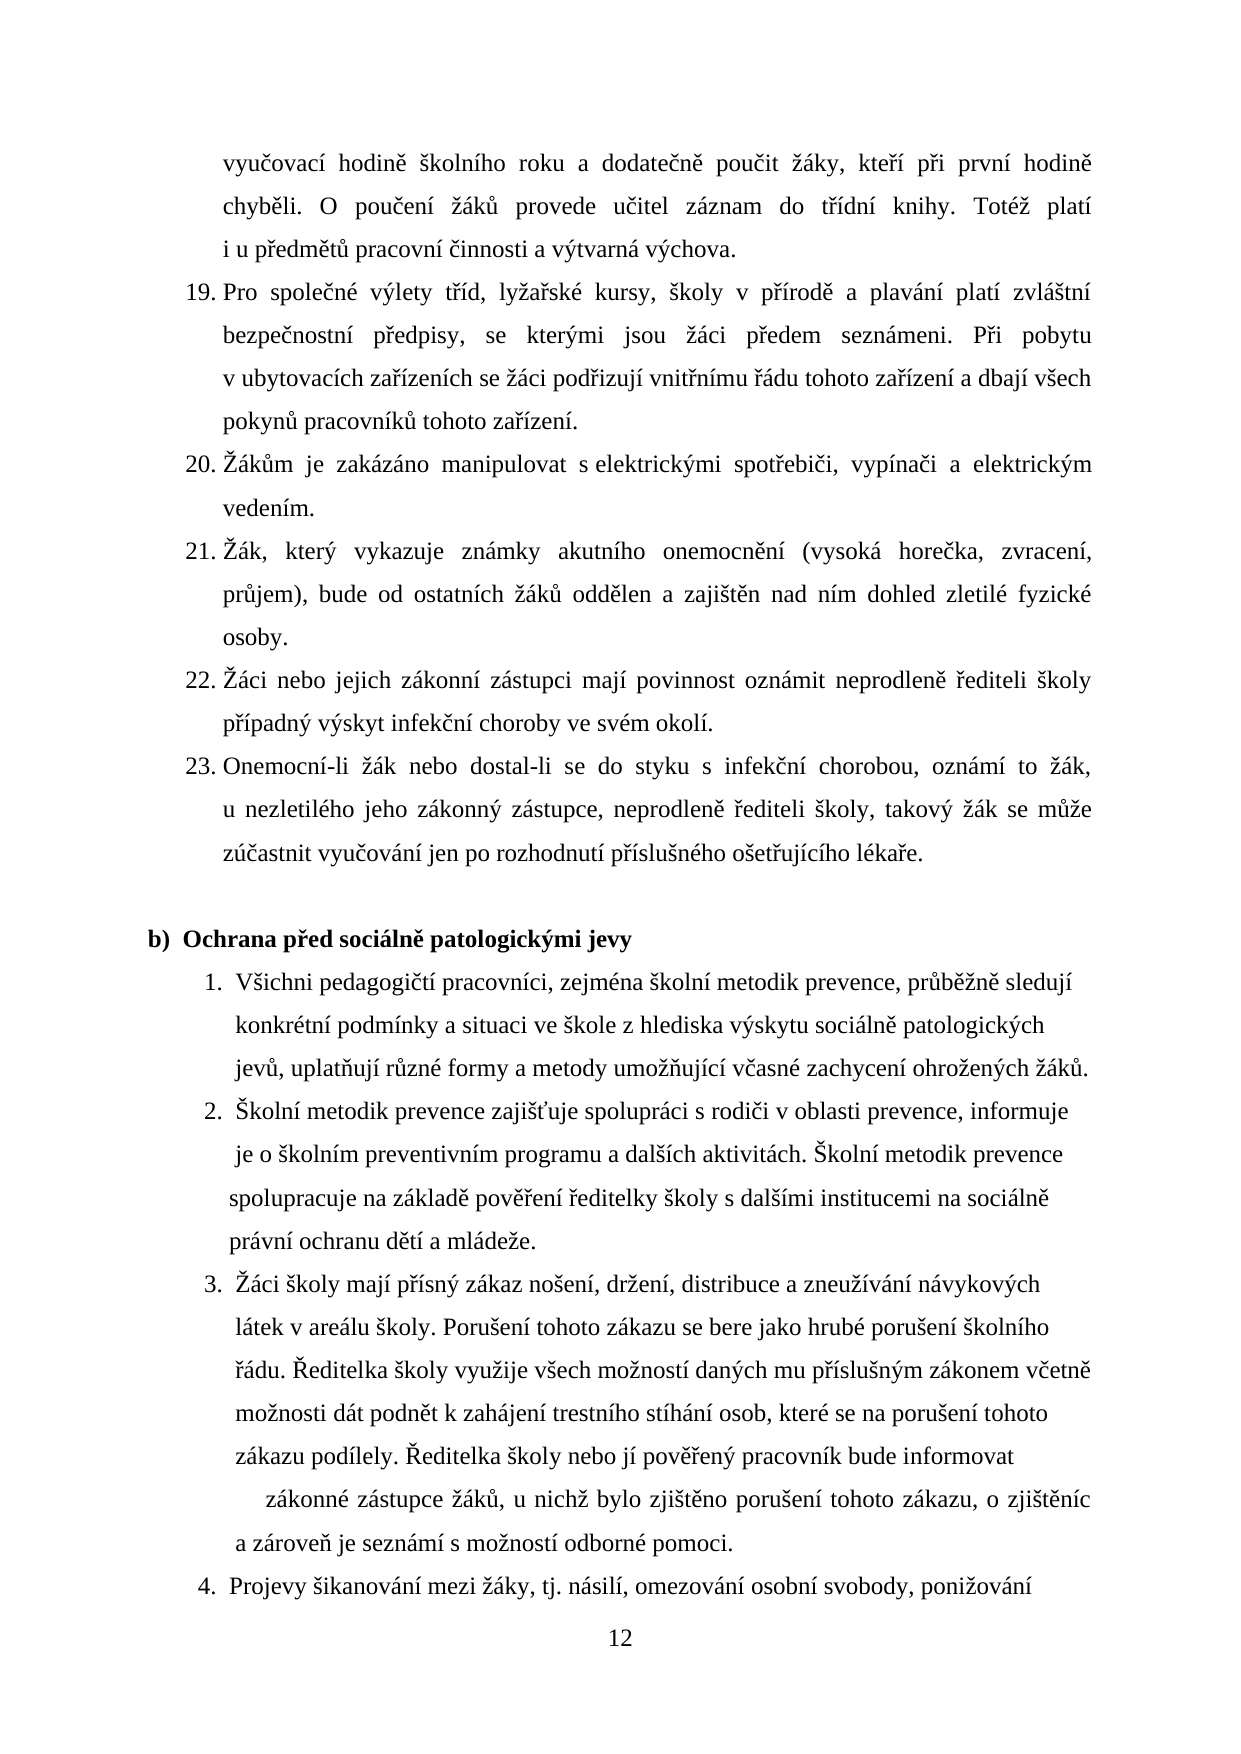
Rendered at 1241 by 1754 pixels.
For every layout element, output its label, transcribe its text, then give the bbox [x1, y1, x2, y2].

text řádu. Ředitelka školy využije všech možností daných mu příslušným zákonem včetně [148, 1355, 1093, 1384]
text látek v areálu školy. Porušení tohoto zákazu se bere jako hrubé porušení školního [148, 1312, 1093, 1341]
text 4. Projevy šikanování mezi žáky, tj. násilí, omezování osobní svobody, ponižování [148, 1571, 1093, 1599]
text možnosti dát podnět k zahájení trestního stíhání osob, které se na porušení tohoto [148, 1398, 1093, 1427]
text konkrétní podmínky a situaci ve škole z hlediska výskytu sociálně patologických [148, 1010, 1093, 1039]
text 1. Všichni pedagogičtí pracovníci, zejména školní metodik prevence, průběžně sledují [148, 967, 1093, 996]
list Onemocní-li žák nebo dostal-li se do styku s infekční chorobou, oznámí to žák, u nezletilého jeho zákonný zástupce, neprodleně řediteli školy, takový žák se může zúčastnit vyučování jen po rozhodnutí příslušného ošetřujícího lékaře. [185, 751, 1093, 866]
text zákazu podílely. Ředitelka školy nebo jí pověřený pracovník bude informovat [148, 1441, 1093, 1470]
text 2. Školní metodik prevence zajišťuje spolupráci s rodiči v oblasti prevence, informuje [148, 1096, 1093, 1125]
list Žák, který vykazuje známky akutního onemocnění (vysoká horečka, zvracení, průjem), bude od ostatních žáků oddělen a zajištěn nad ním dohled zletilé fyzické osoby. [185, 536, 1093, 651]
text jevů, uplatňují různé formy a metody umožňující včasné zachycení ohrožených žáků. [148, 1053, 1093, 1082]
list Pro společné výlety tříd, lyžařské kursy, školy v přírodě a plavání platí zvláštní bezpečnostní předpisy, se kterými jsou žáci předem seznámeni. Při pobytu v ubytovacích zařízeních se žáci podřizují vnitřnímu řádu tohoto zařízení a dbají všech pokynů pracovníků tohoto zařízení. [185, 277, 1093, 435]
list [185, 148, 1093, 263]
text 3. Žáci školy mají přísný zákaz nošení, držení, distribuce a zneužívání návykových [148, 1269, 1093, 1298]
text spolupracuje na základě pověření ředitelky školy s dalšími institucemi na sociálně [148, 1183, 1093, 1211]
list Žákům je zakázáno manipulovat s elektrickými spotřebiči, vypínači a elektrickým vedením. [185, 449, 1093, 521]
text právní ochranu dětí a mládeže. [148, 1226, 1093, 1254]
list Žáci nebo jejich zákonní zástupci mají povinnost oznámit neprodleně řediteli školy případný výskyt infekční choroby ve svém okolí. [185, 665, 1093, 737]
text je o školním preventivním programu a dalších aktivitách. Školní metodik prevence [148, 1139, 1093, 1168]
text b) Ochrana před sociálně patologickými jevy [148, 924, 1093, 953]
text zákonné zástupce žáků, u nichž bylo zjištěno porušení tohoto zákazu, o zjištěníc a zároveň je seznámí s možností odborné pomoci. [148, 1484, 1093, 1556]
